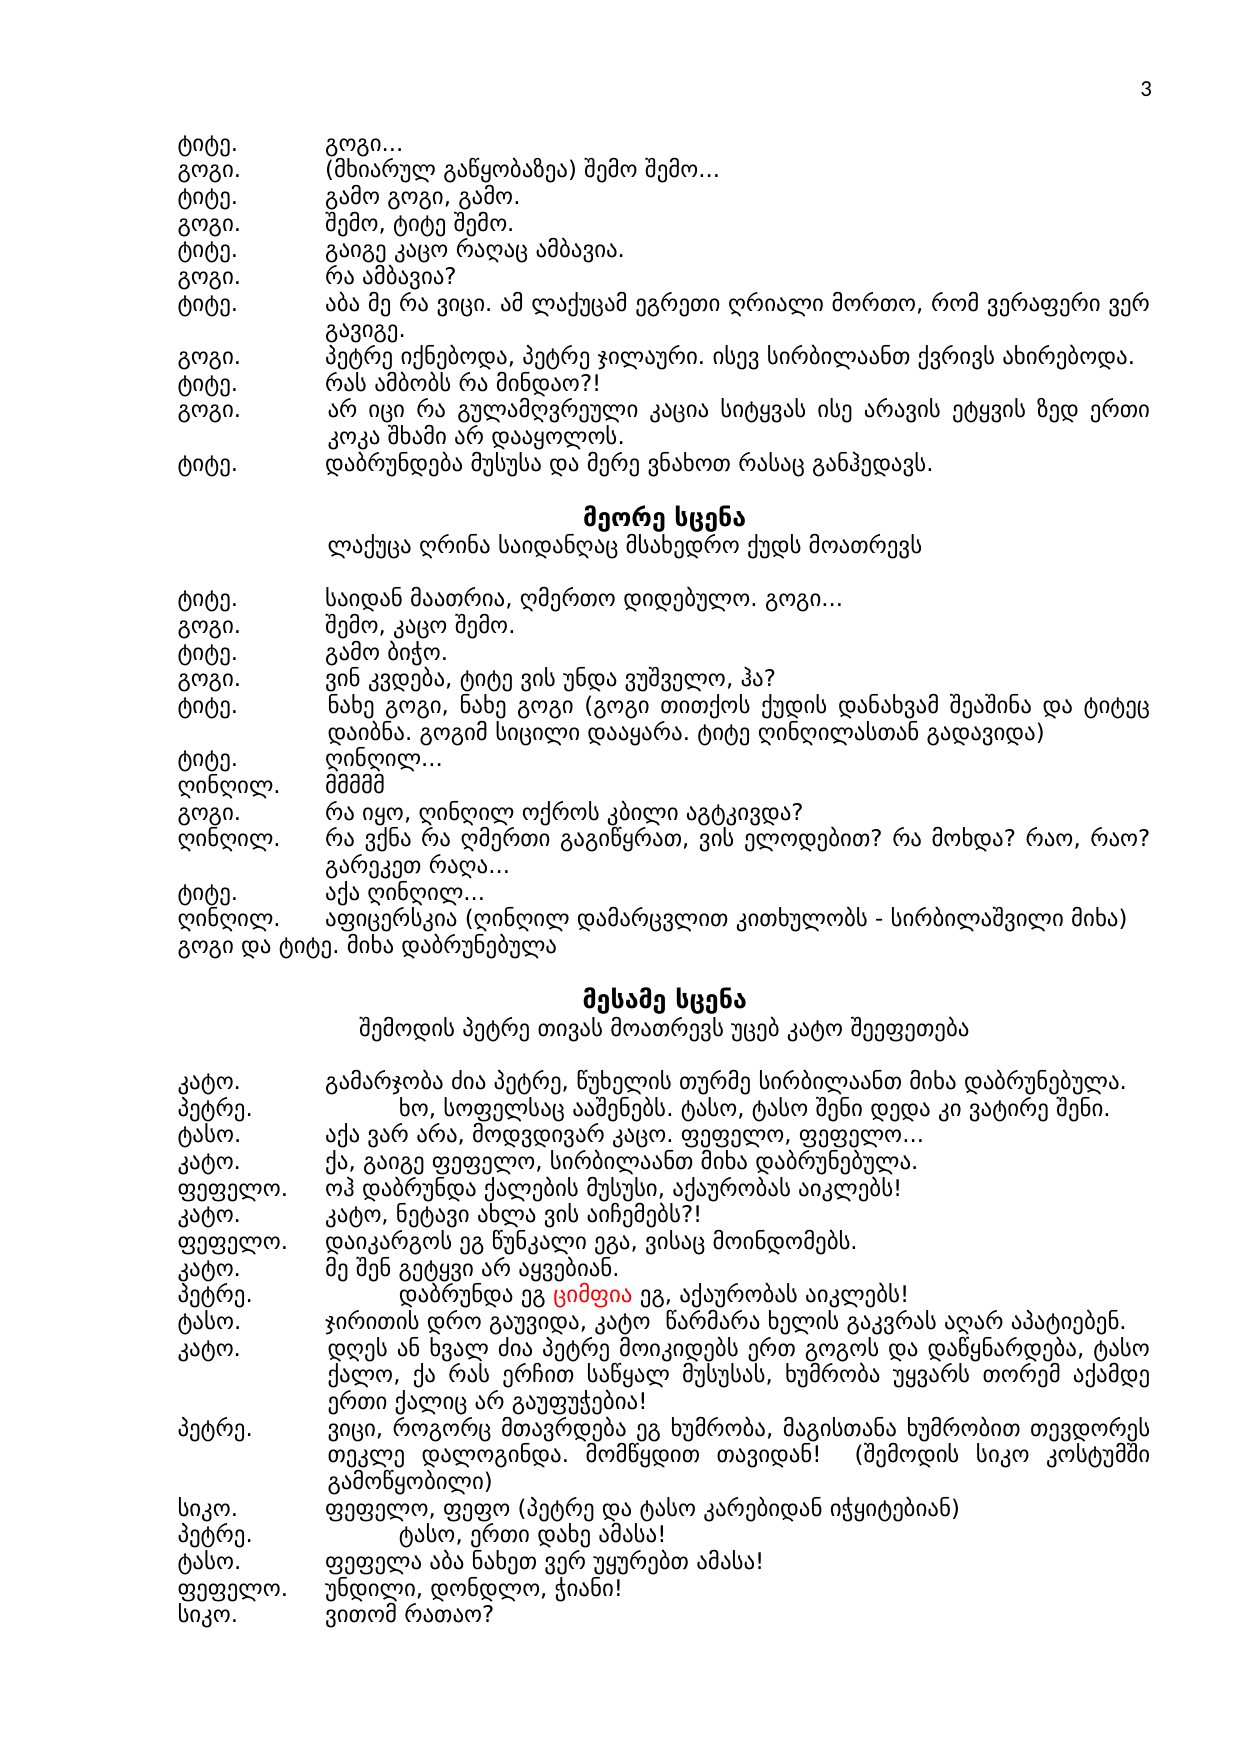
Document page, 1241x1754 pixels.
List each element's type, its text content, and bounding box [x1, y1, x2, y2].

text ღინღილ. მმმმმ [177, 772, 1152, 799]
text გოგი. რა იყო, ღინღილ ოქროს კბილი აგტკივდა? [177, 799, 1152, 826]
text მესამე სცენა [177, 986, 1152, 1015]
text ტიტე. საიდან მაათრია, ღმერთო დიდებულო. გოგი... [177, 586, 1152, 612]
text პეტრე. ტასო, ერთი დახე ამასა! [177, 1521, 1152, 1548]
text პეტრე. ხო, სოფელსაც ააშენებს. ტასო, ტასო შენი დედა კი ვატირე შენი. [177, 1095, 1152, 1121]
text პეტრე. დაბრუნდა ეგ ციმფია ეგ, აქაურობას აიკლებს! [177, 1281, 1152, 1308]
text ფეფელო. ოჰ დაბრუნდა ქალების მუსუსი, აქაურობას აიკლებს! [177, 1175, 1152, 1201]
text შემოდის პეტრე თივას მოათრევს უცებ კატო შეეფეთება [177, 1015, 1152, 1041]
text ღინღილ. რა ვქნა რა ღმერთი გაგიწყრათ, ვის ელოდებით? რა მოხდა? რაო, რაო? გარეკეთ რაღა... [177, 826, 1152, 879]
text კატო. დღეს ან ხვალ ძია პეტრე მოიკიდებს ერთ გოგოს და დაწყნარდება, ტასო ქალო, ქა რას ერჩით საწყალ მუსუსას, ხუმრობა უყვარს თორემ აქამდე ერთი ქალიც არ გაუფუჭებია! [177, 1335, 1152, 1415]
text კატო. მე შენ გეტყვი არ აყვებიან. [177, 1255, 1152, 1281]
text სიკო. ფეფელო, ფეფო (პეტრე და ტასო კარებიდან იჭყიტებიან) [177, 1495, 1152, 1521]
text მეორე სცენა [177, 503, 1152, 532]
text ტიტე. გამო გოგი, გამო. [177, 183, 1152, 210]
text გოგი. (მხიარულ გაწყობაზეა) შემო შემო... [177, 156, 1152, 183]
text ტიტე. ნახე გოგი, ნახე გოგი (გოგი თითქოს ქუდის დანახვამ შეაშინა და ტიტეც დაიბნა. გოგიმ სიცილი დააყარა. ტიტე ღინღილასთან გადავიდა) [177, 692, 1152, 746]
text გოგი. ვინ კვდება, ტიტე ვის უნდა ვუშველო, ჰა? [177, 666, 1152, 692]
text გოგი. პეტრე იქნებოდა, პეტრე ჯილაური. ისევ სირბილაანთ ქვრივს ახირებოდა. [177, 343, 1152, 370]
text ტასო. ჯირითის დრო გაუვიდა, კატო წარმარა ხელის გაკვრას აღარ აპატიებენ. [177, 1308, 1152, 1335]
text ტიტე. აბა მე რა ვიცი. ამ ლაქუცამ ეგრეთი ღრიალი მორთო, რომ ვერაფერი ვერ გავიგე. [177, 290, 1152, 343]
text სიკო. ვითომ რათაო? [177, 1601, 1152, 1628]
text ლაქუცა ღრინა საიდანღაც მსახედრო ქუდს მოათრევს [252, 532, 1152, 559]
text გოგი. შემო, ტიტე შემო. [177, 210, 1152, 236]
text ტიტე. აქა ღინღილ... [177, 879, 1152, 906]
text ტიტე. გაიგე კაცო რაღაც ამბავია. [177, 236, 1152, 263]
text გოგი. რა ამბავია? [177, 263, 1152, 290]
text ფეფელო. დაიკარგოს ეგ წუნკალი ეგა, ვისაც მოინდომებს. [177, 1228, 1152, 1255]
text ტასო. აქა ვარ არა, მოდვდივარ კაცო. ფეფელო, ფეფელო... [177, 1121, 1152, 1148]
text კატო. გამარჯობა ძია პეტრე, წუხელის თურმე სირბილაანთ მიხა დაბრუნებულა. [177, 1068, 1152, 1095]
text ტიტე. გამო ბიჭო. [177, 639, 1152, 666]
text ტიტე. ღინღილ... [177, 746, 1152, 772]
text კატო. კატო, ნეტავი ახლა ვის აიჩემებს?! [177, 1201, 1152, 1228]
text ტიტე. დაბრუნდება მუსუსა და მერე ვნახოთ რასაც განჰედავს. [177, 450, 1152, 476]
text გოგი და ტიტე. მიხა დაბრუნებულა [177, 932, 1152, 959]
text ტიტე. გოგი... [177, 130, 1152, 156]
text პეტრე. ვიცი, როგორც მთავრდება ეგ ხუმრობა, მაგისთანა ხუმრობით თევდორეს თეკლე დალოგინდა. მომწყდით თავიდან! (შემოდის სიკო კოსტუმში გამოწყობილი) [177, 1415, 1152, 1495]
text ღინღილ. აფიცერსკია (ღინღილ დამარცვლით კითხულობს - სირბილაშვილი მიხა) [177, 906, 1152, 932]
text ტასო. ფეფელა აბა ნახეთ ვერ უყურებთ ამასა! [177, 1548, 1152, 1575]
text ფეფელო. უნდილი, დონდლო, ჭიანი! [177, 1575, 1152, 1601]
text გოგი. არ იცი რა გულამღვრეული კაცია სიტყვას ისე არავის ეტყვის ზედ ერთი კოკა შხამი არ დააყოლოს. [177, 396, 1152, 450]
text ტიტე. რას ამბობს რა მინდაო?! [177, 370, 1152, 396]
text გოგი. შემო, კაცო შემო. [177, 612, 1152, 639]
text კატო. ქა, გაიგე ფეფელო, სირბილაანთ მიხა დაბრუნებულა. [177, 1148, 1152, 1175]
